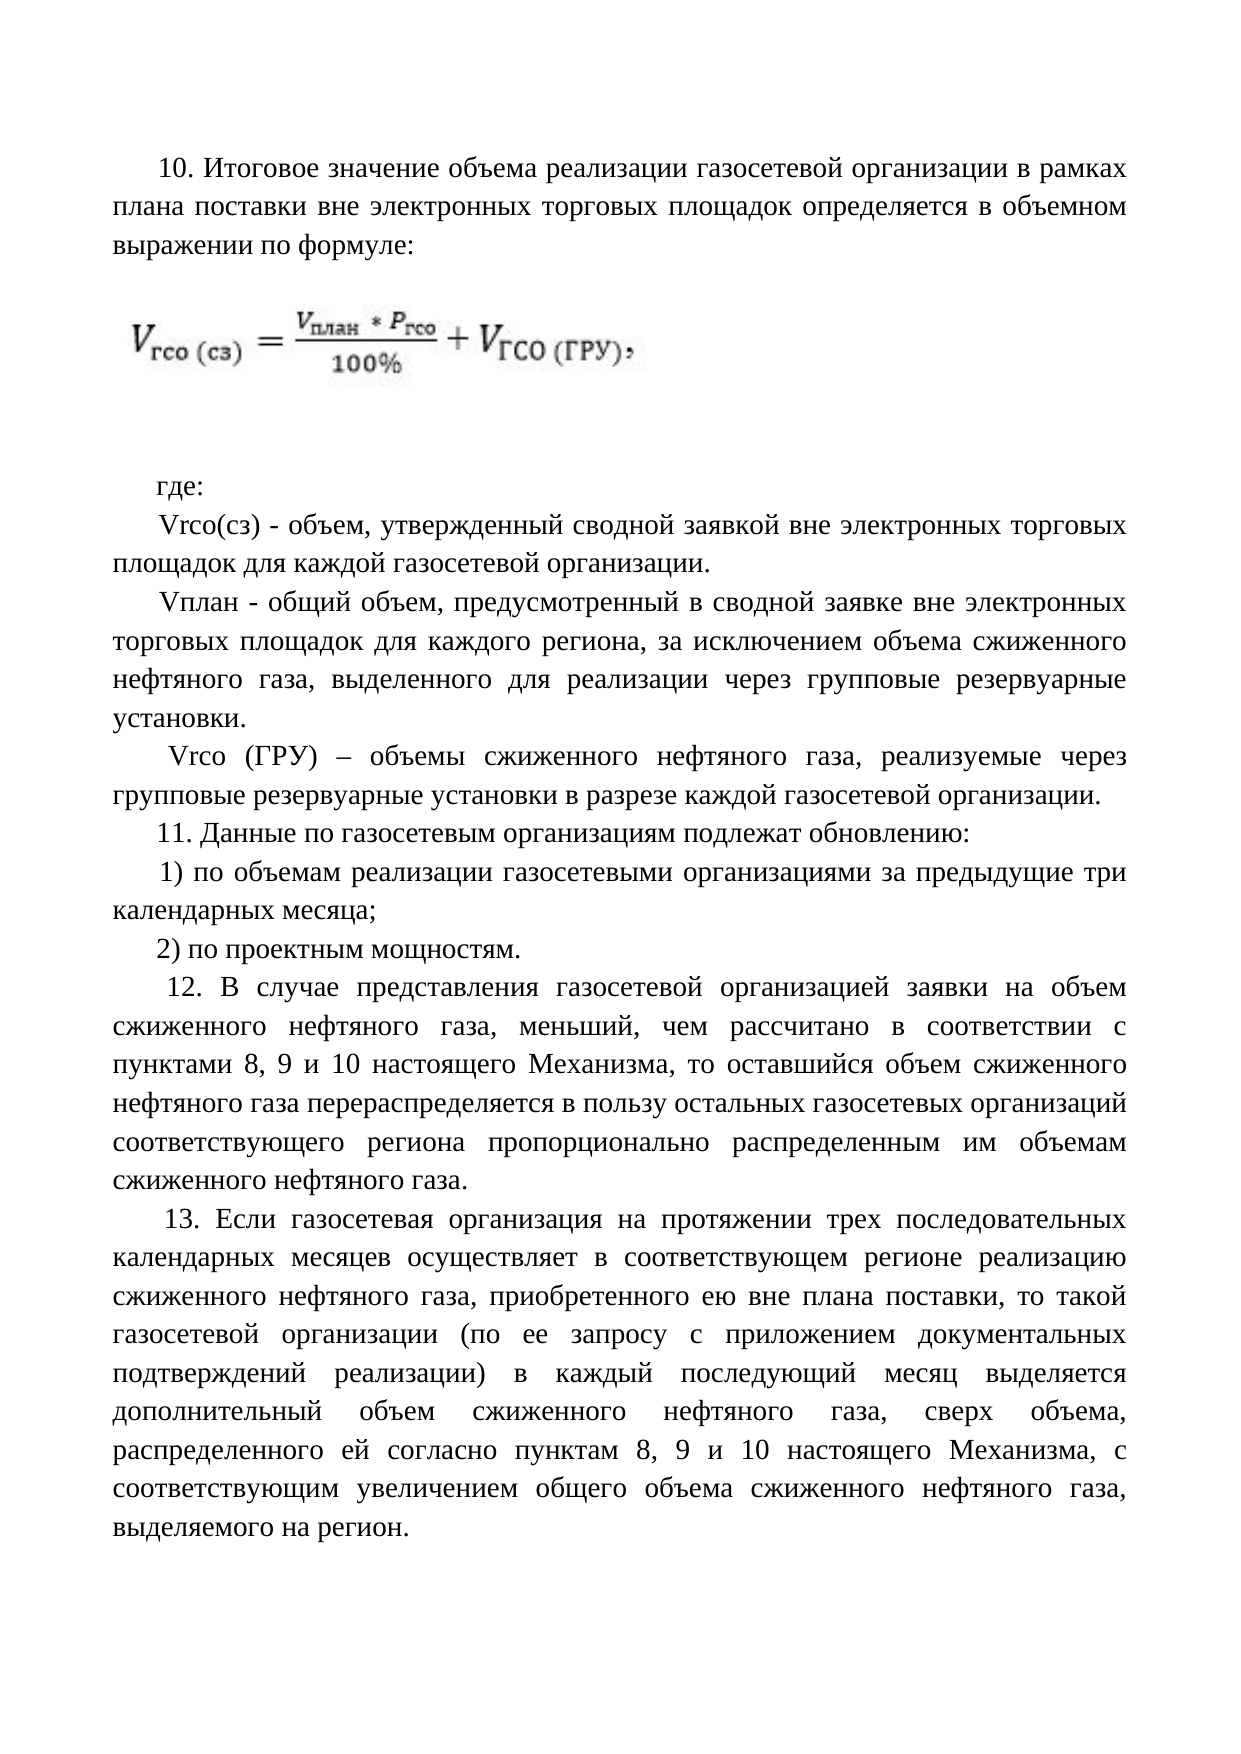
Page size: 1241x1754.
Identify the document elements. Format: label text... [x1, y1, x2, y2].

text Vrco (ГРУ) – объемы сжиженного нефтяного газа, реализуемые через групповые резервуарные установки в разрезе каждой газосетевой организации. [112, 738, 1128, 810]
text Vrco(сз) - объем, утвержденный сводной заявкой вне электронных торговых площадок для каждой газосетевой организации. [112, 507, 1128, 579]
text где: [112, 468, 1128, 502]
picture [112, 304, 657, 405]
text 10. Итоговое значение объема реализации газосетевой организации в рамках плана поставки вне электронных торговых площадок определяется в объемном выражении по формуле: [112, 150, 1128, 261]
text 11. Данные по газосетевым организациям подлежат обновлению: [112, 815, 1128, 849]
text 1) по объемам реализации газосетевыми организациями за предыдущие три календарных месяца; [112, 854, 1128, 926]
text 12. В случае представления газосетевой организацией заявки на объем сжиженного нефтяного газа, меньший, чем рассчитано в соответствии с пунктами 8, 9 и 10 настоящего Механизма, то оставшийся объем сжиженного нефтяного газа перераспределяется в пользу остальных газосетевых организаций соответствующего региона пропорционально распределенным им объемам сжиженного нефтяного газа. [112, 969, 1128, 1196]
text Vплан - общий объем, предусмотренный в сводной заявке вне электронных торговых площадок для каждого региона, за исключением объема сжиженного нефтяного газа, выделенного для реализации через групповые резервуарные установки. [112, 584, 1128, 733]
text 2) по проектным мощностям. [112, 931, 1128, 964]
text 13. Если газосетевая организация на протяжении трех последовательных календарных месяцев осуществляет в соответствующем регионе реализацию сжиженного нефтяного газа, приобретенного ею вне плана поставки, то такой газосетевой организации (по ее запросу с приложением документальных подтверждений реализации) в каждый последующий месяц выделяется дополнительный объем сжиженного нефтяного газа, сверх объема, распределенного ей согласно пунктам 8, 9 и 10 настоящего Механизма, с соответствующим увеличением общего объема сжиженного нефтяного газа, выделяемого на регион. [112, 1201, 1128, 1543]
